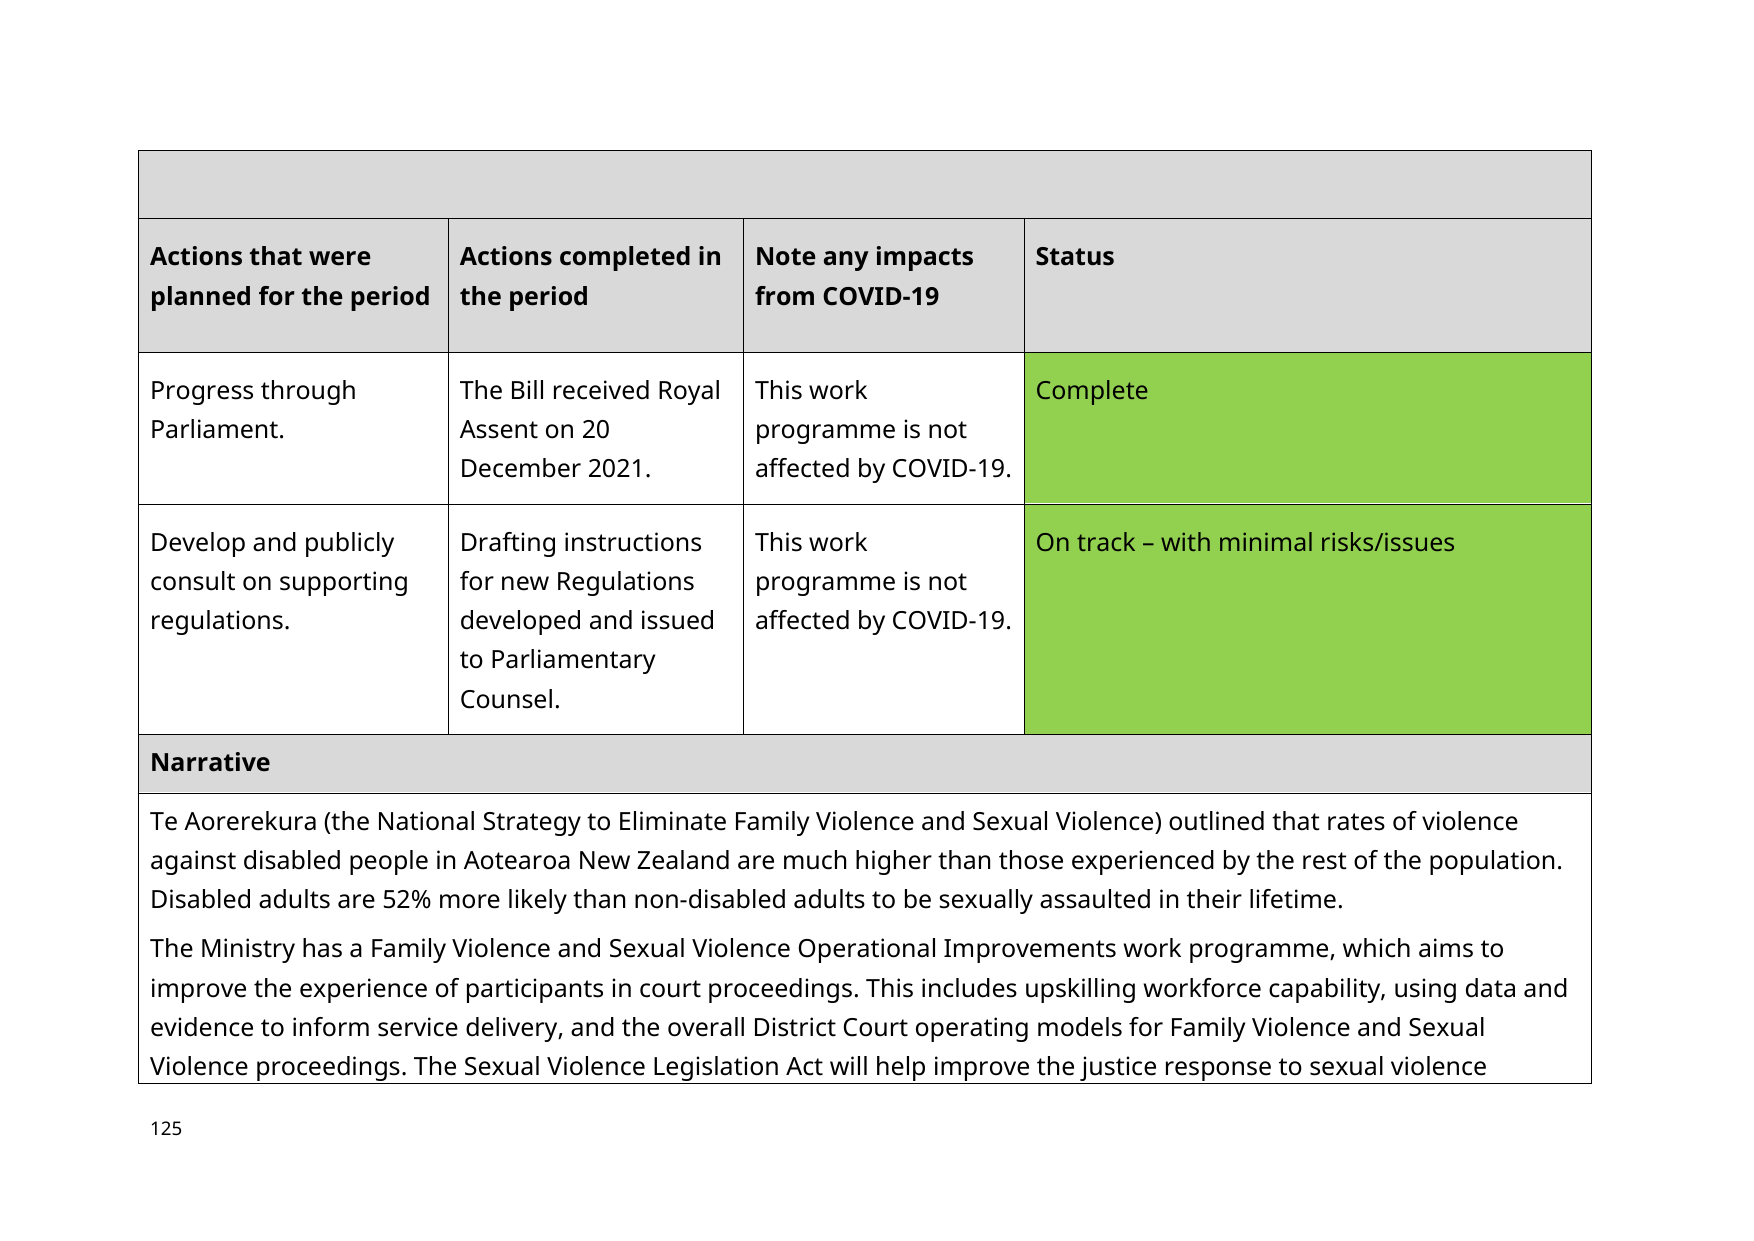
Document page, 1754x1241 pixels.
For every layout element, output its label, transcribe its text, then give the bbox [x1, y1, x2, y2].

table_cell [139, 151, 1591, 218]
table_cell Actions that were planned for the period [139, 219, 448, 352]
table_cell On track – with minimal risks/issues [1025, 505, 1591, 734]
table_cell Progress through Parliament. [139, 353, 448, 503]
table_cell Note any impacts from COVID-19 [744, 219, 1024, 352]
table_cell Complete [1025, 353, 1591, 503]
table_cell This work programme is not affected by COVID-19. [744, 505, 1024, 734]
table_cell Status [1025, 219, 1591, 352]
table_cell Actions completed in the period [449, 219, 743, 352]
table_cell Narrative [139, 735, 1591, 792]
table_cell Drafting instructions for new Regulations developed and issued to Parliamentary Counsel. [449, 505, 743, 734]
table_cell This work programme is not affected by COVID-19. [744, 353, 1024, 503]
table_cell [139, 794, 1591, 1083]
table_cell Develop and publicly consult on supporting regulations. [139, 505, 448, 734]
table_cell The Bill received Royal Assent on 20 December 2021. [449, 353, 743, 503]
